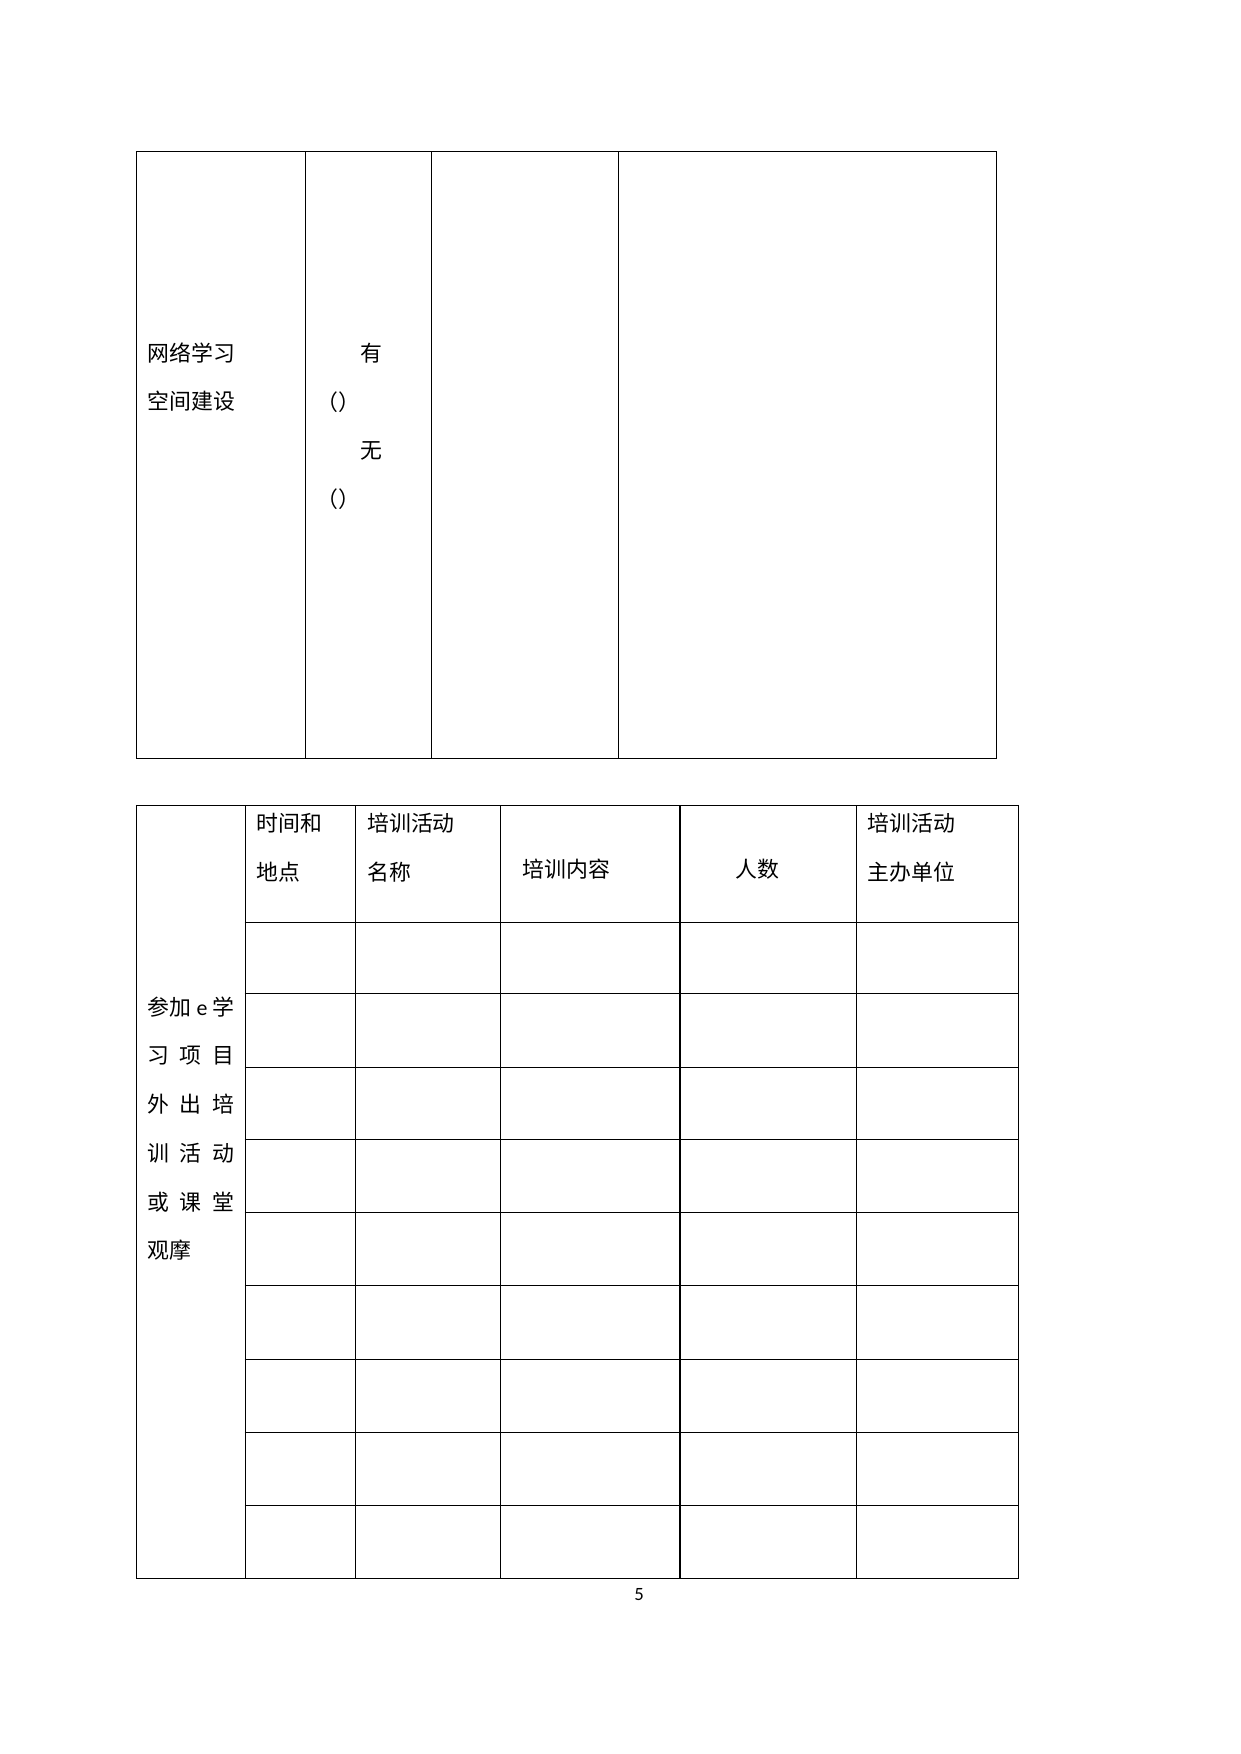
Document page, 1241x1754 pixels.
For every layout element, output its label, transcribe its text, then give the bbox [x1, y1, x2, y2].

table_cell [681, 1506, 856, 1578]
table_cell [857, 1068, 1018, 1139]
table_header 培训内容 [501, 806, 679, 922]
table_cell [681, 1433, 856, 1505]
table_cell [246, 923, 355, 993]
table_cell 有（） 无（） [306, 152, 431, 758]
table_cell [857, 1433, 1018, 1505]
table_cell [356, 1433, 500, 1505]
table_header 培训活动 主办单位 [857, 806, 1018, 922]
table_cell [246, 1360, 355, 1432]
table_cell [432, 152, 618, 758]
table_cell [246, 1433, 355, 1505]
table_cell [857, 1506, 1018, 1578]
table_cell [857, 923, 1018, 993]
table_cell [501, 994, 679, 1067]
table_cell [356, 923, 500, 993]
table_header 培训活动 名称 [356, 806, 500, 922]
table_cell [501, 1213, 679, 1285]
table_cell [681, 1213, 856, 1285]
table_cell [681, 1068, 856, 1139]
table_cell [356, 1506, 500, 1578]
table_cell [619, 152, 996, 758]
table_cell [501, 1433, 679, 1505]
table_cell [246, 994, 355, 1067]
table_header 参加e学习项目外出培训活动或课堂观摩 [137, 806, 245, 1578]
table_cell [501, 1360, 679, 1432]
table_cell [681, 1140, 856, 1212]
table_header 人数 [681, 806, 856, 922]
table_cell [501, 923, 679, 993]
table_cell [356, 994, 500, 1067]
table_cell [857, 1213, 1018, 1285]
table_cell [501, 1286, 679, 1358]
table_cell [681, 1360, 856, 1432]
table_cell [356, 1213, 500, 1285]
table_cell [246, 1068, 355, 1139]
table_cell [501, 1140, 679, 1212]
table_cell 网络学习 空间建设 [137, 152, 305, 758]
table_cell [501, 1506, 679, 1578]
table_cell [246, 1140, 355, 1212]
table_cell [356, 1360, 500, 1432]
table_cell [857, 1286, 1018, 1358]
table_cell [857, 994, 1018, 1067]
table_cell [681, 923, 856, 993]
table_cell [681, 1286, 856, 1358]
table_cell [857, 1140, 1018, 1212]
table_cell [246, 1506, 355, 1578]
table_cell [501, 1068, 679, 1139]
table_cell [356, 1140, 500, 1212]
table_cell [246, 1286, 355, 1358]
table_cell [857, 1360, 1018, 1432]
table_header 时间和 地点 [246, 806, 355, 922]
table_cell [356, 1068, 500, 1139]
table_cell [681, 994, 856, 1067]
table_cell [246, 1213, 355, 1285]
table_cell [356, 1286, 500, 1358]
